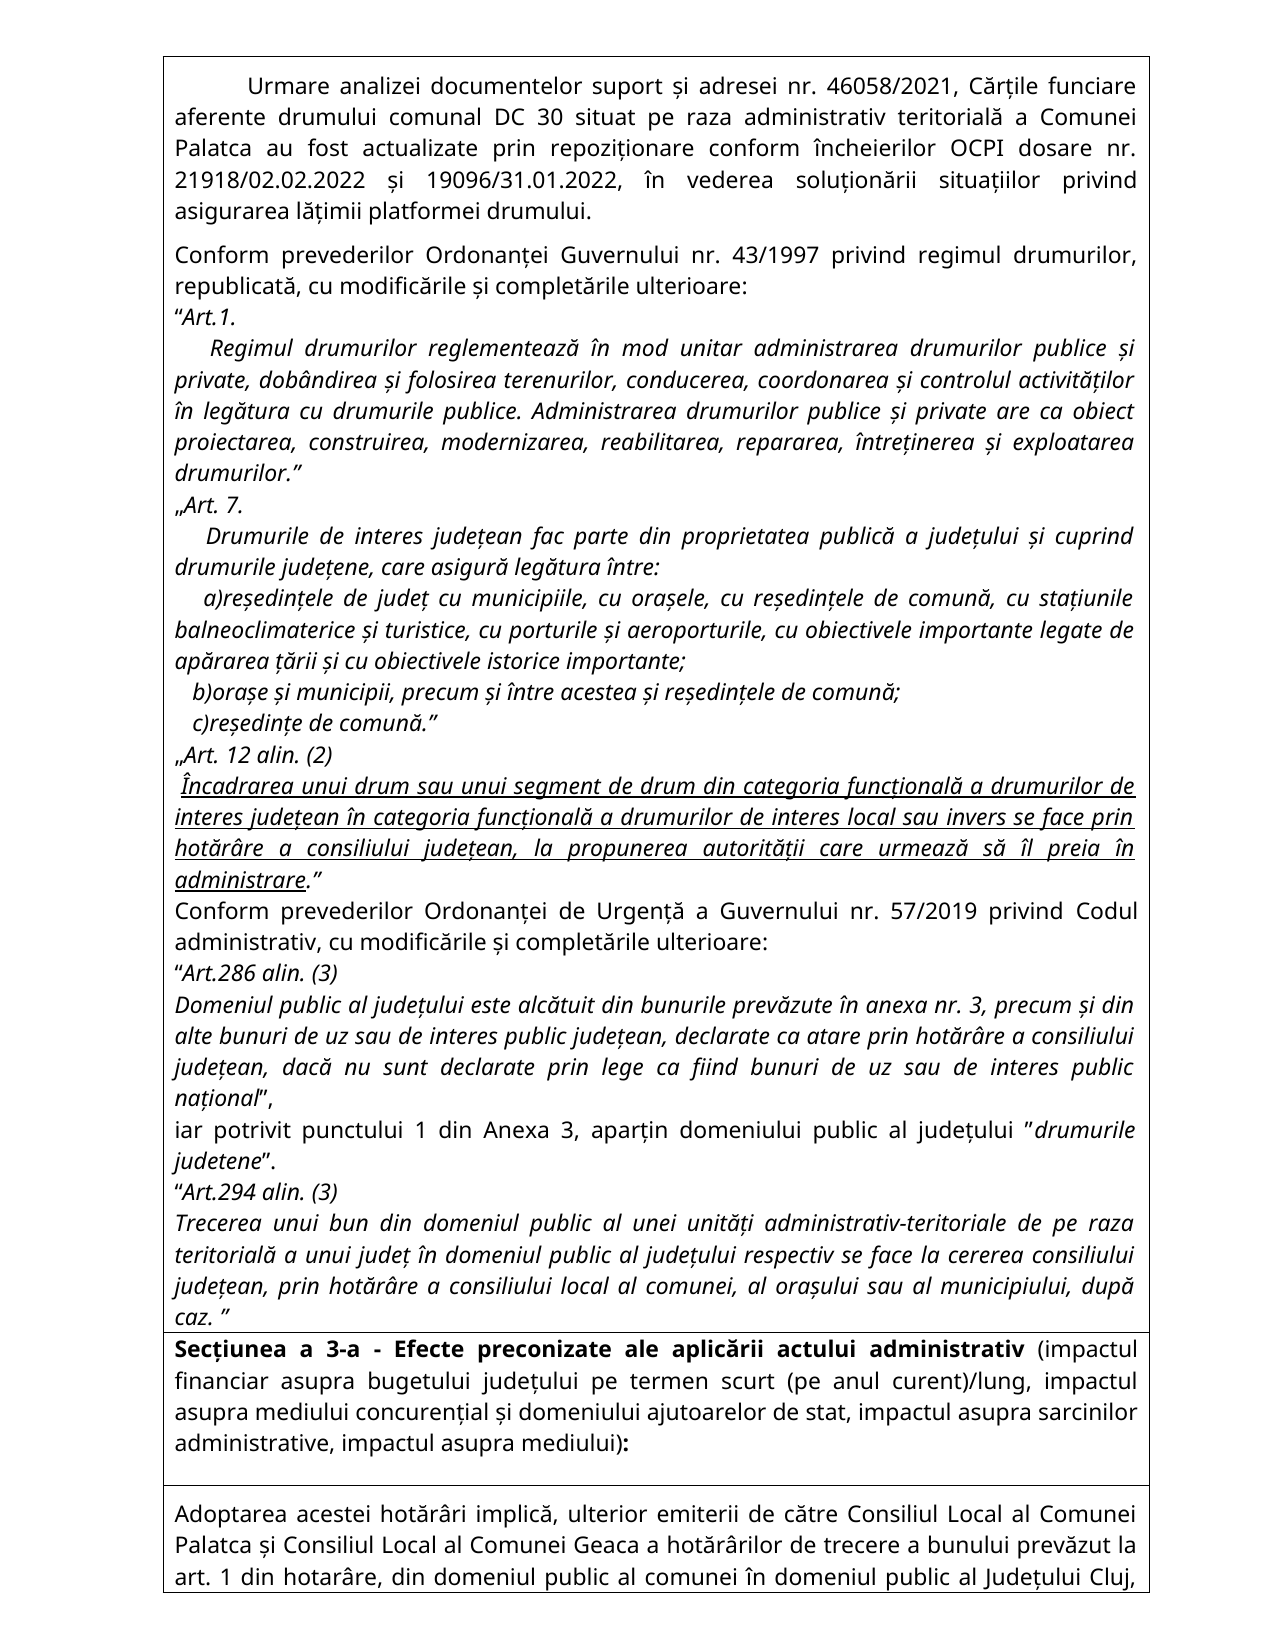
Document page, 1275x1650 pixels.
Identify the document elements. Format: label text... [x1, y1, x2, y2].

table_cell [164, 1486, 1149, 1592]
table_cell Secțiunea a 3-a - Efecte preconizate ale aplicării actului administrativ (impactul financiar asupra bugetului judeţului pe termen scurt (pe anul curent)/lung, impactul asupra mediului concurențial şi domeniului ajutoarelor de stat, impactul asupra sarcinilor administrative, impactul asupra mediului): [164, 1333, 1149, 1485]
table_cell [164, 57, 1149, 1332]
